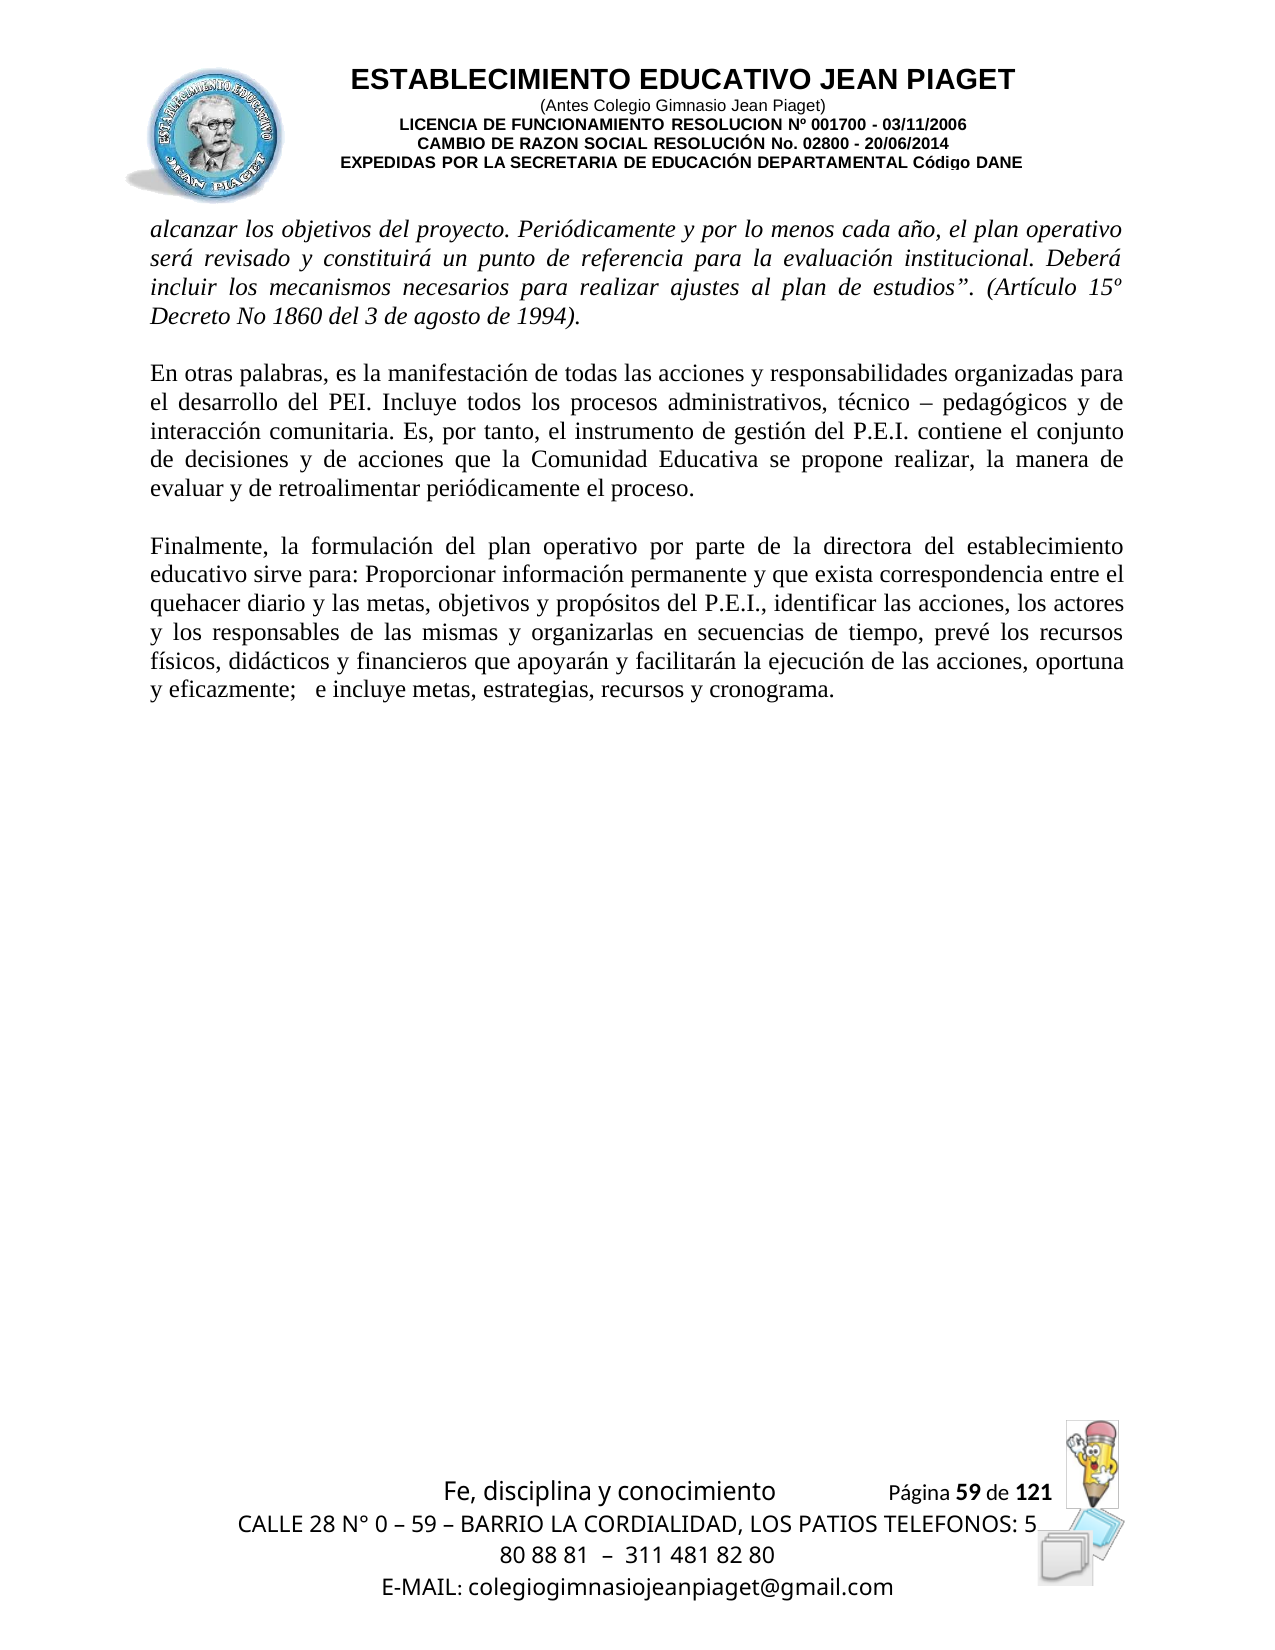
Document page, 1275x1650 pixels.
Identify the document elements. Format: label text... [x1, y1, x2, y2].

picture [1037, 1420, 1125, 1586]
text En otras palabras, es la manifestación de todas las acciones y responsabilidades organizadas para el desarrollo del PEI. Incluye todos los procesos administrativos, técnico – pedagógicos y de interacción comunitaria. Es, por tanto, el instrumento de gestión del P.E.I. contiene el conjunto de decisiones y de acciones que la Comunidad Educativa se propone realizar, la manera de evaluar y de retroalimentar periódicamente el proceso. [150, 358, 1125, 502]
text Finalmente, la formulación del plan operativo por parte de la directora del establecimiento educativo sirve para: Proporcionar información permanente y que exista correspondencia entre el quehacer diario y las metas, objetivos y propósitos del P.E.I., identificar las acciones, los actores y los responsables de las mismas y organizarlas en secuencias de tiempo, prevé los recursos físicos, didácticos y financieros que apoyarán y facilitarán la ejecución de las acciones, oportuna y eficazmente; e incluye metas, estrategias, recursos y cronograma. [150, 531, 1125, 703]
picture [125, 65, 286, 204]
